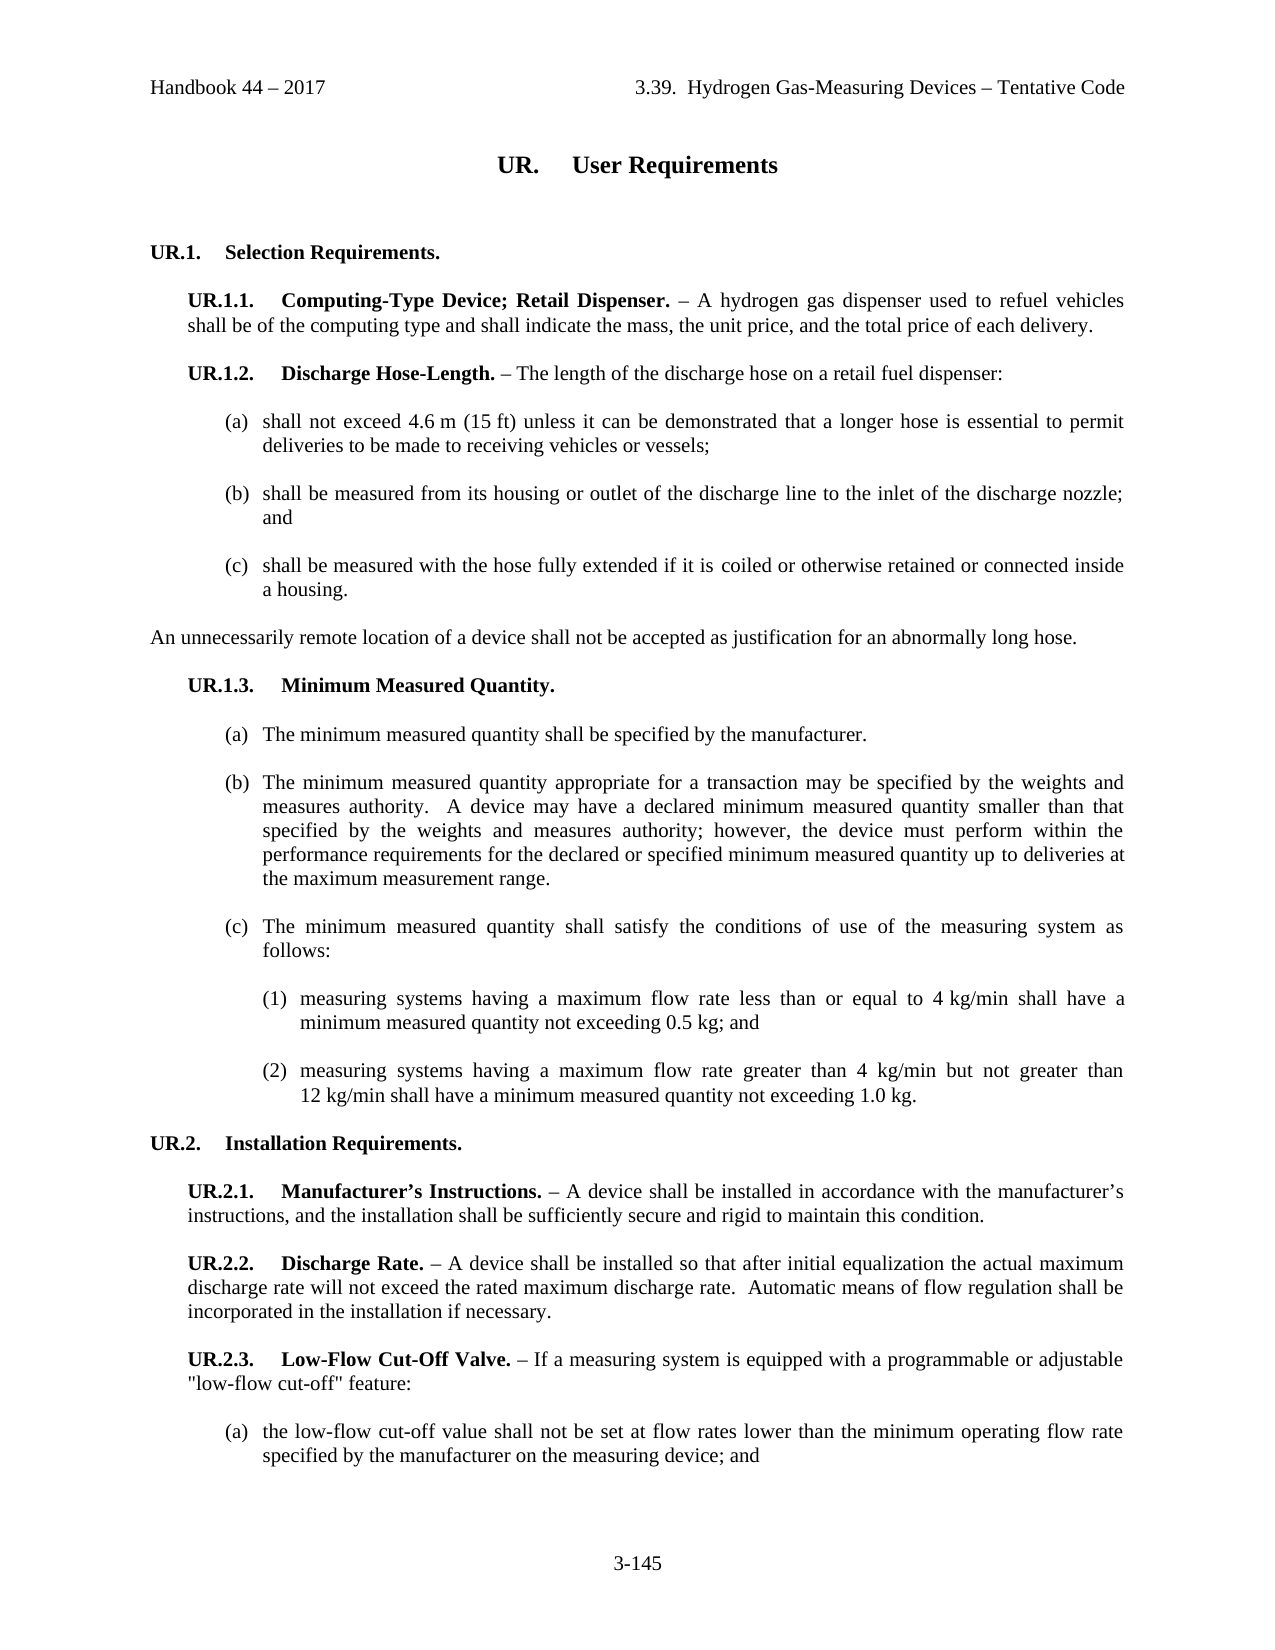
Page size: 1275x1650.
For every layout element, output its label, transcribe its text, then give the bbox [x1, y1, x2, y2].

list shall be measured from its housing or outlet of the discharge line to the inlet of the discharge nozzle; and [225, 481, 1125, 529]
list shall be measured with the hose fully extended if it is coiled or otherwise retained or connected inside a housing. [225, 553, 1125, 601]
list measuring systems having a maximum flow rate less than or equal to 4 kg/min shall have a minimum measured quantity not exceeding 0.5 kg; and [262, 986, 1125, 1034]
text (a) The minimum measured quantity shall be specified by the manufacturer. [225, 722, 1125, 746]
subtitle UR.1. Selection Requirements. [150, 240, 1125, 264]
list the low-flow cut-off value shall not be set at flow rates lower than the minimum operating flow rate specified by the manufacturer on the measuring device; and [225, 1419, 1125, 1467]
text (2) measuring systems having a maximum flow rate greater than 4 kg/min but not greater than 12 kg/min shall have a minimum measured quantity not exceeding 1.0 kg. [262, 1058, 1125, 1107]
text (b) The minimum measured quantity appropriate for a transaction may be specified by the weights and measures authority. A device may have a declared minimum measured quantity smaller than that specified by the weights and measures authority; however, the device must perform within the performance requirements for the declared or specified minimum measured quantity up to deliveries at the maximum measurement range. [225, 770, 1125, 890]
subtitle UR. User Requirements [150, 150, 1125, 179]
text UR.1.1. Computing-Type Device; Retail Dispenser. – A hydrogen gas dispenser used to refuel vehicles shall be of the computing type and shall indicate the mass, the unit price, and the total price of each delivery. [187, 288, 1125, 337]
text An unnecessarily remote location of a device shall not be accepted as justification for an abnormally long hose. [150, 625, 1125, 649]
text UR.1.3. Minimum Measured Quantity. [187, 673, 1125, 697]
text UR.2.3. Low-Flow Cut-Off Valve. – If a measuring system is equipped with a programmable or adjustable "low-flow cut-off" feature: [187, 1347, 1125, 1395]
text UR.1.2. Discharge Hose-Length. – The length of the discharge hose on a retail fuel dispenser: [187, 361, 1125, 385]
text (c) The minimum measured quantity shall satisfy the conditions of use of the measuring system as follows: [225, 914, 1125, 962]
list shall not exceed 4.6 m (15 ft) unless it can be demonstrated that a longer hose is essential to permit deliveries to be made to receiving vehicles or vessels; [225, 409, 1125, 457]
text UR.2.2. Discharge Rate. – A device shall be installed so that after initial equalization the actual maximum discharge rate will not exceed the rated maximum discharge rate. Automatic means of flow regulation shall be incorporated in the installation if necessary. [187, 1251, 1125, 1323]
subtitle UR.2. Installation Requirements. [150, 1131, 1125, 1155]
text UR.2.1. Manufacturer’s Instructions. – A device shall be installed in accordance with the manufacturer’s instructions, and the installation shall be sufficiently secure and rigid to maintain this condition. [187, 1179, 1125, 1227]
